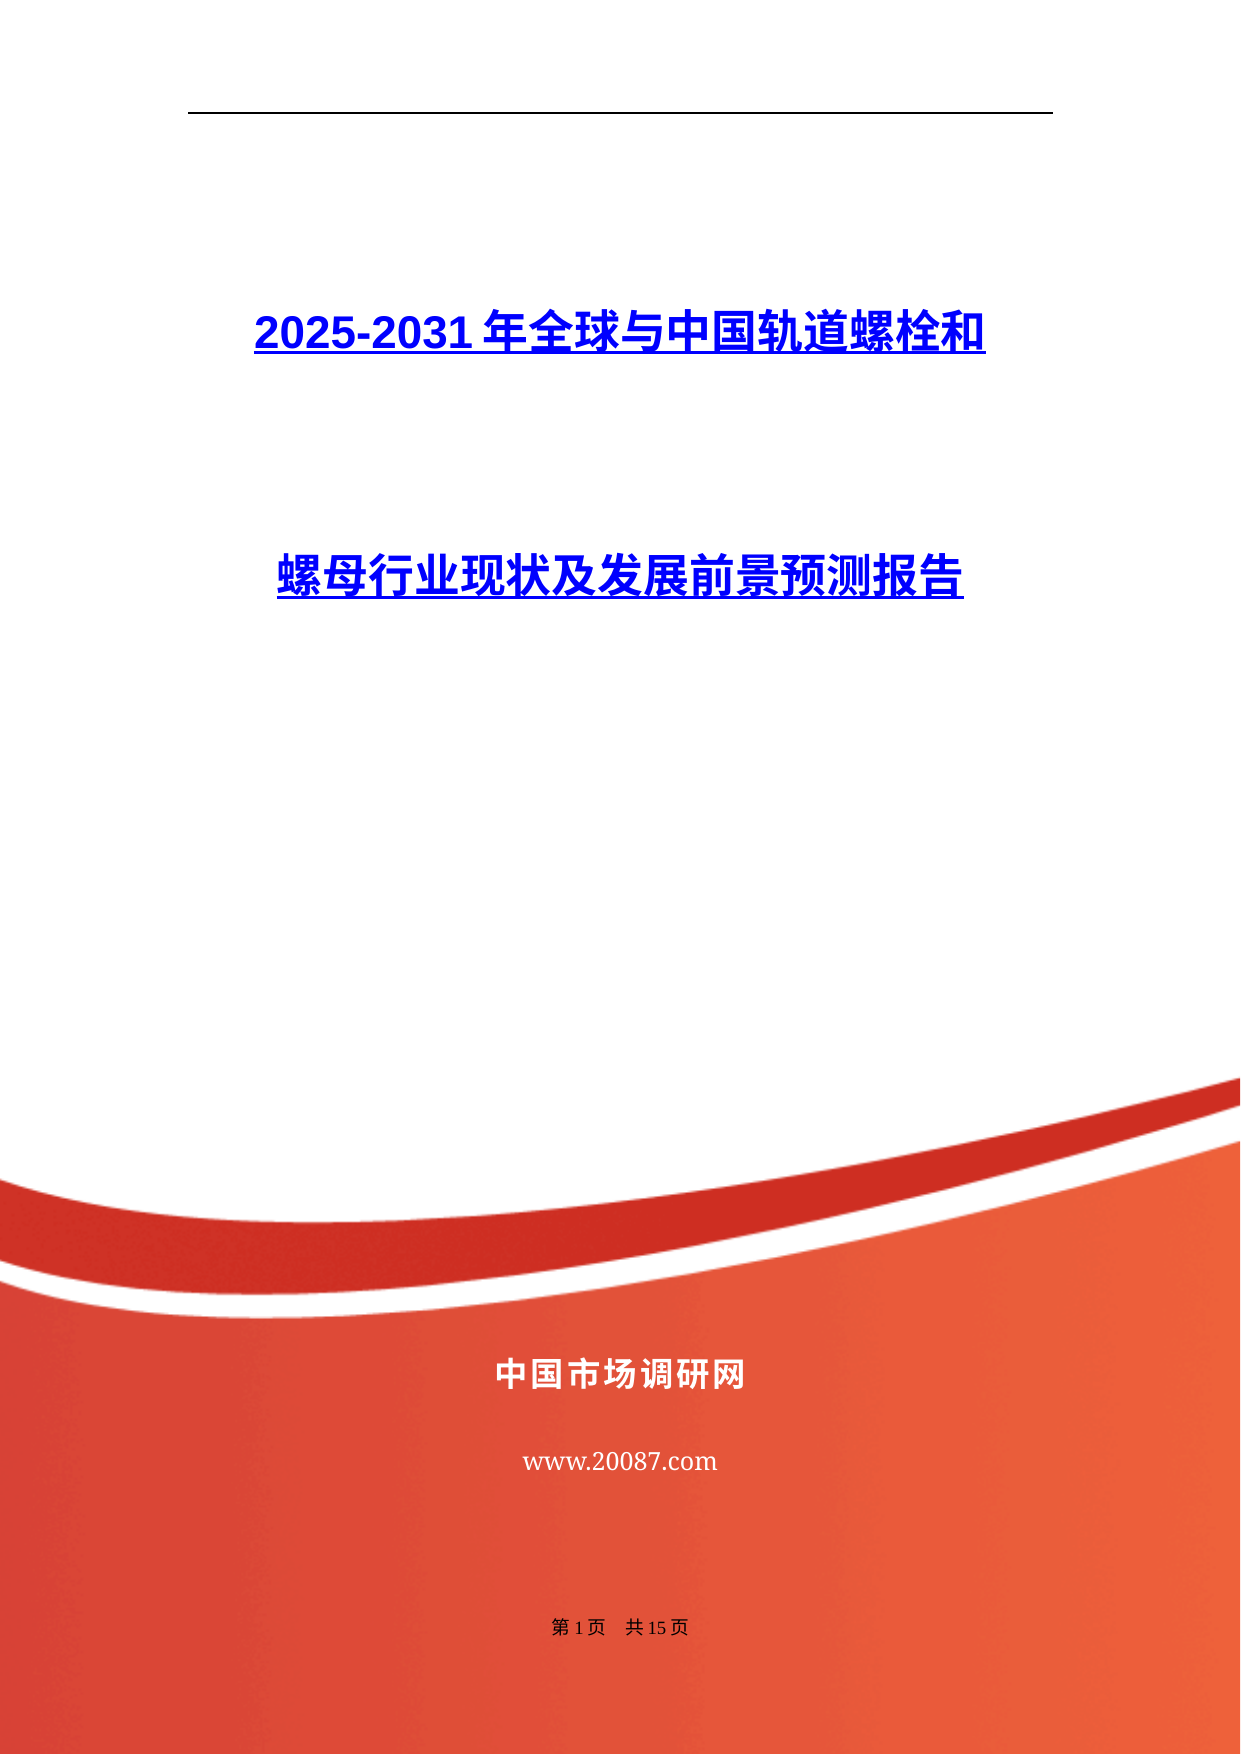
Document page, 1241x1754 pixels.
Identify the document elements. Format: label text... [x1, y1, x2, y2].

picture [0, 1006, 1241, 1754]
text www.20087.com [187, 1428, 1053, 1493]
table_header 2025-2031年全球与中国轨道螺栓和螺母行业现状及发展前景预测报告 [188, 207, 1053, 773]
subtitle 中国市场调研网 [187, 1339, 1053, 1404]
